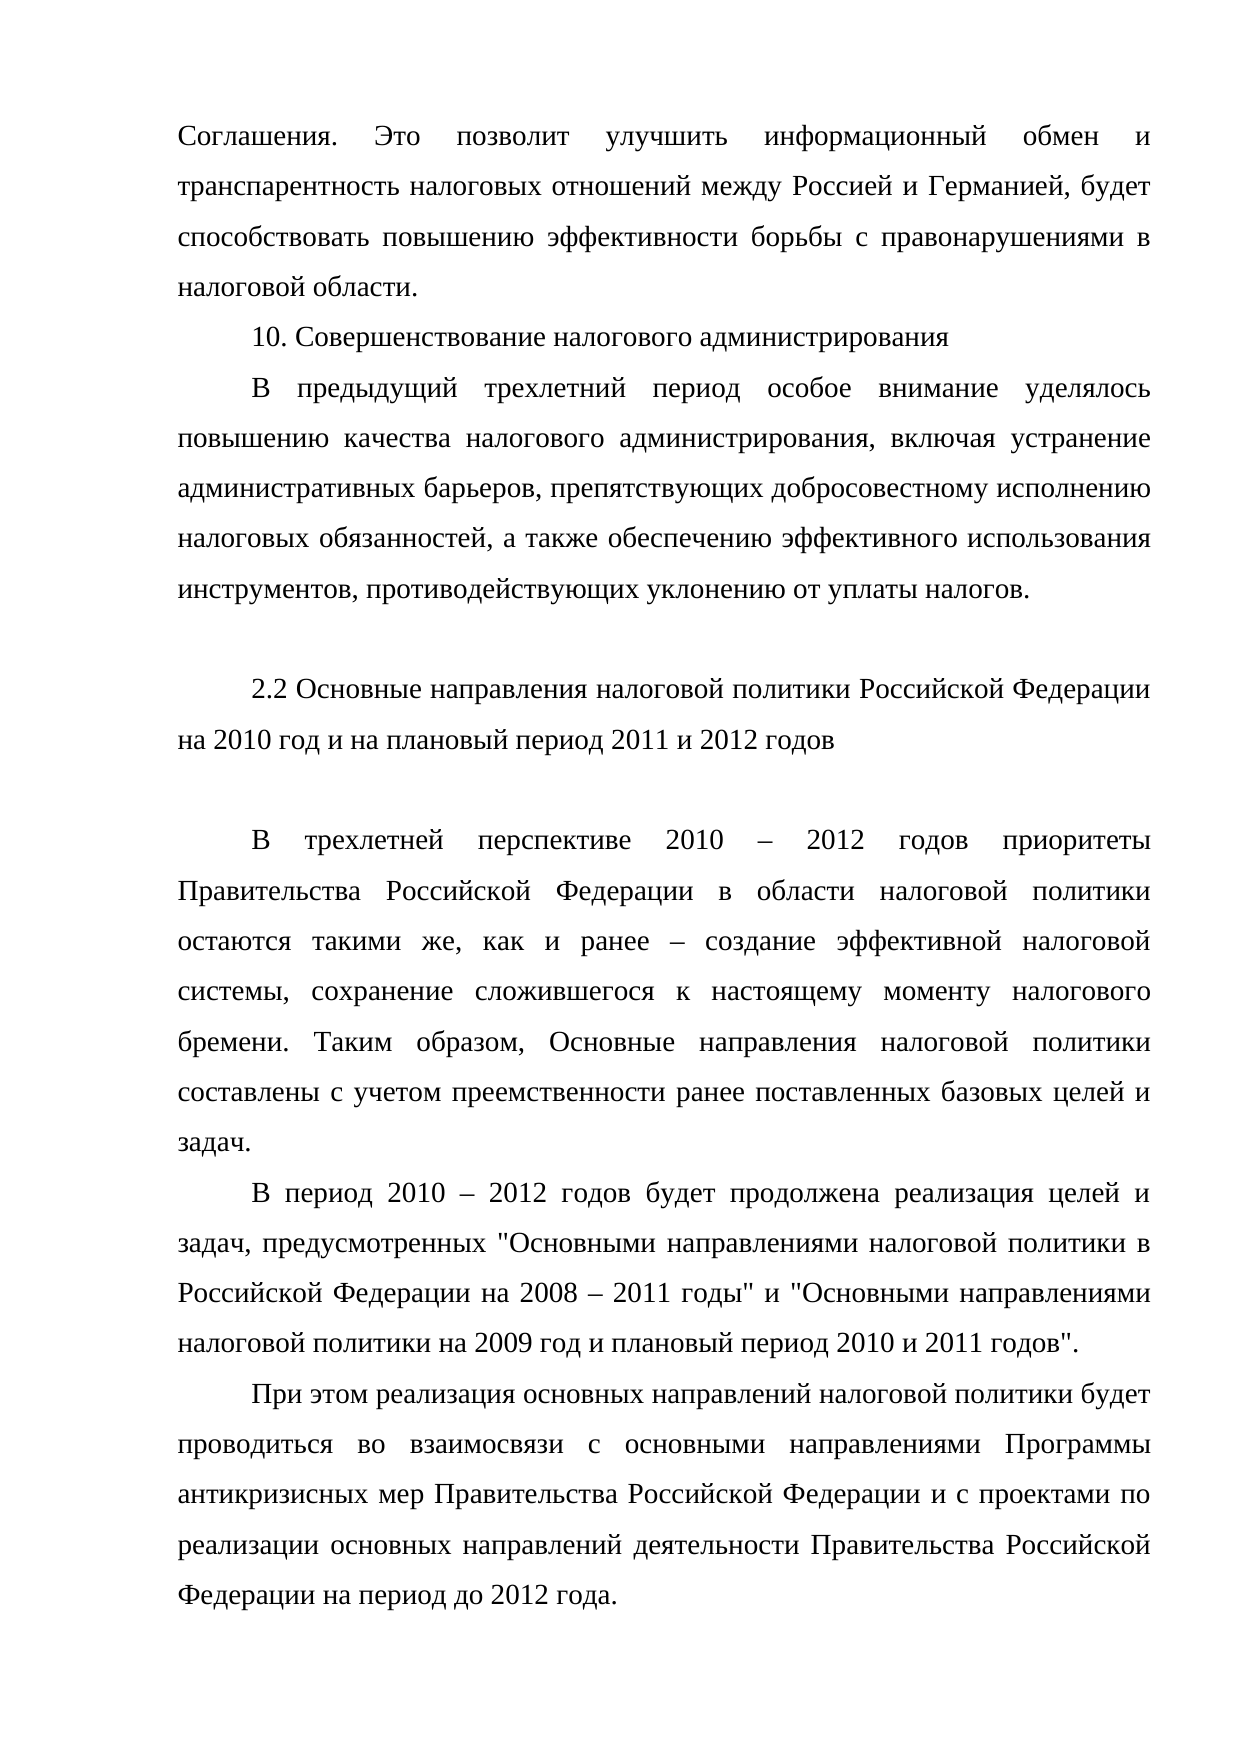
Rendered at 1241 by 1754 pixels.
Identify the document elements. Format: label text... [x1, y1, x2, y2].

text 2.2 Основные направления налоговой политики Российской Федерации на 2010 год и на плановый период 2011 и 2012 годов [177, 672, 1152, 755]
text При этом реализация основных направлений налоговой политики будет проводиться во взаимосвязи с основными направлениями Программы антикризисных мер Правительства Российской Федерации и с проектами по реализации основных направлений деятельности Правительства Российской Федерации на период до 2012 года. [177, 1376, 1152, 1611]
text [177, 118, 1152, 303]
text 10. Совершенствование налогового администрирования [177, 319, 1152, 353]
text В предыдущий трехлетний период особое внимание уделялось повышению качества налогового администрирования, включая устранение административных барьеров, препятствующих добросовестному исполнению налоговых обязанностей, а также обеспечению эффективного использования инструментов, противодействующих уклонению от уплаты налогов. [177, 370, 1152, 604]
text В период 2010 – 2012 годов будет продолжена реализация целей и задач, предусмотренных "Основными направлениями налоговой политики в Российской Федерации на 2008 – 2011 годы" и "Основными направлениями налоговой политики на 2009 год и плановый период 2010 и 2011 годов". [177, 1175, 1152, 1359]
text В трехлетней перспективе 2010 – 2012 годов приоритеты Правительства Российской Федерации в области налоговой политики остаются такими же, как и ранее – создание эффективной налоговой системы, сохранение сложившегося к настоящему моменту налогового бремени. Таким образом, Основные направления налоговой политики составлены с учетом преемственности ранее поставленных базовых целей и задач. [177, 822, 1152, 1158]
